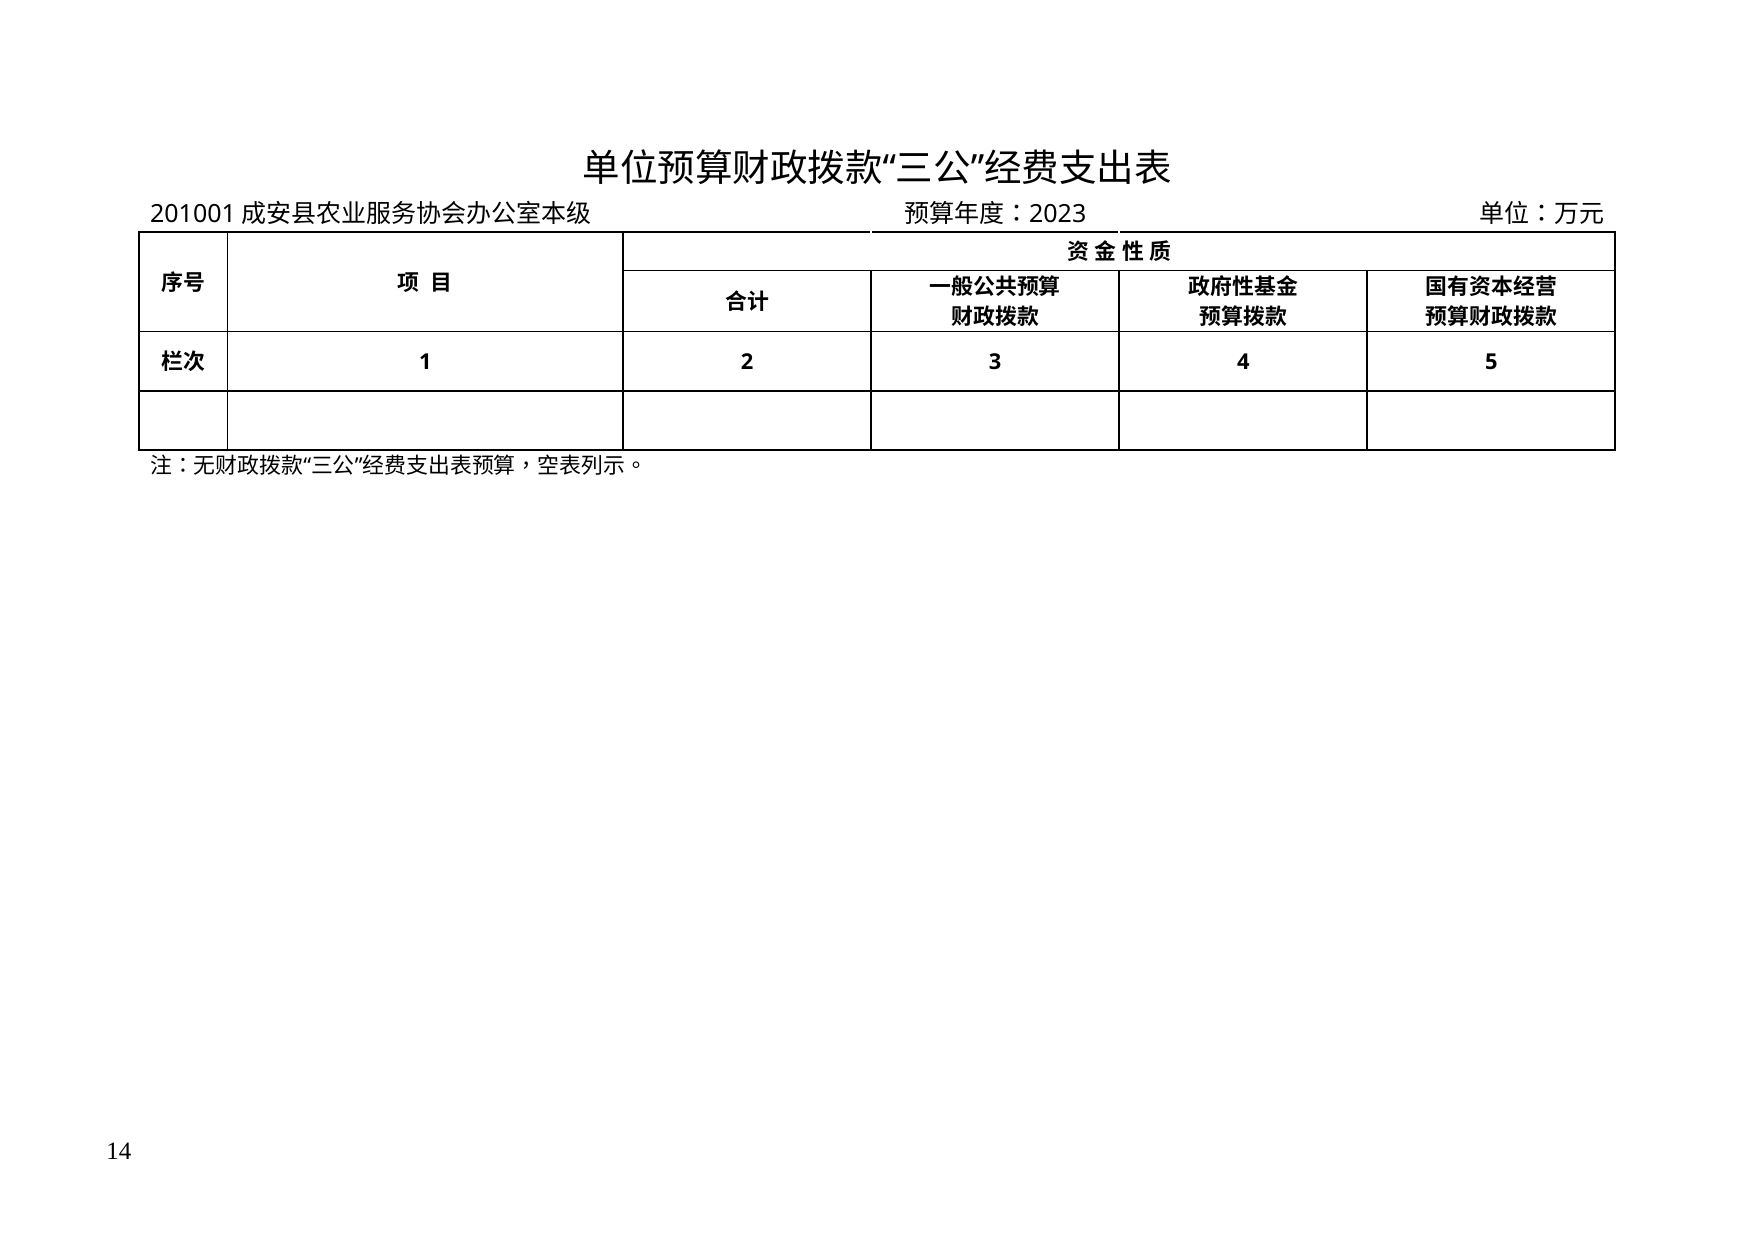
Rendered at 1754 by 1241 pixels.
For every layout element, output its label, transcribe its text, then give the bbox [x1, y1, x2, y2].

table_cell [624, 392, 870, 449]
table_cell 政府性基金 预算拨款 [1120, 271, 1366, 331]
table_cell 国有资本经营 预算财政拨款 [1368, 271, 1614, 331]
table_cell 5 [1368, 332, 1614, 390]
table_header 单位：万元 [1120, 195, 1614, 231]
table_header 201001成安县农业服务协会办公室本级 [140, 195, 870, 231]
text 单位预算财政拨款“三公”经费支出表 [106, 142, 1648, 193]
text 注：无财政拨款“三公”经费支出表预算，空表列示。 [106, 451, 1648, 480]
table_cell [140, 392, 227, 449]
table_cell [1120, 392, 1366, 449]
table_cell 4 [1120, 332, 1366, 390]
table_cell 3 [872, 332, 1118, 390]
table_cell 2 [624, 332, 870, 390]
table_cell 合计 [624, 271, 870, 331]
table_cell 1 [228, 332, 622, 390]
table_header 预算年度：2023 [872, 195, 1118, 231]
table_cell 一般公共预算 财政拨款 [872, 271, 1118, 331]
table_cell [872, 392, 1118, 449]
table_cell [228, 392, 622, 449]
table_cell 栏次 [140, 332, 227, 390]
table_cell 序号 [140, 233, 227, 331]
table_cell 资 金 性 质 [624, 233, 1614, 270]
table_cell [1368, 392, 1614, 449]
table_cell 项 目 [228, 233, 622, 331]
